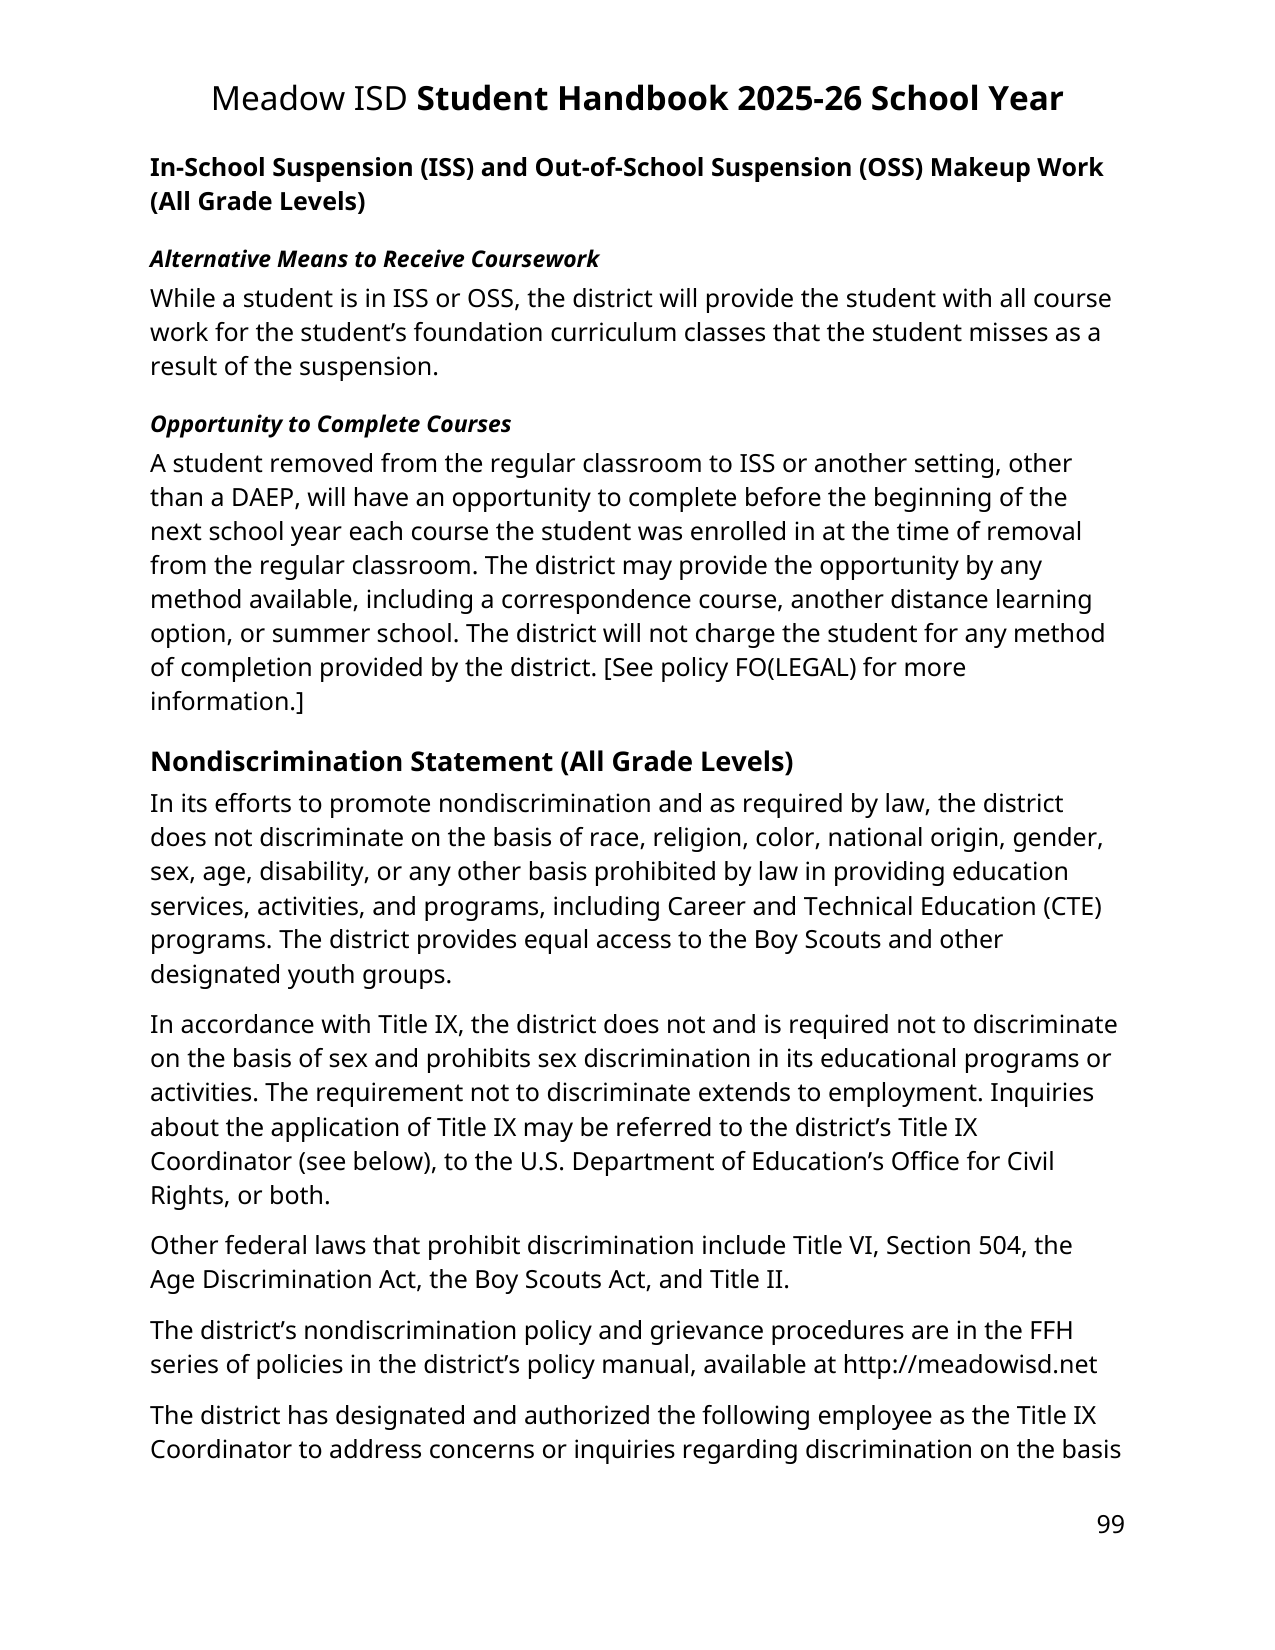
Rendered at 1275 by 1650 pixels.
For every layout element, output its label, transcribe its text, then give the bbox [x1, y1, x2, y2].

subtitle In-School Suspension (ISS) and Out-of-School Suspension (OSS) Makeup Work (All Grade Levels) [150, 150, 1125, 218]
text The district’s nondiscrimination policy and grievance procedures are in the FFH series of policies in the district’s policy manual, available at http://meadowisd.net [150, 1313, 1125, 1381]
text In its efforts to promote nondiscrimination and as required by law, the district does not discriminate on the basis of race, religion, color, national origin, gender, sex, age, disability, or any other basis prohibited by law in providing education services, activities, and programs, including Career and Technical Education (CTE) programs. The district provides equal access to the Boy Scouts and other designated youth groups. [150, 786, 1125, 990]
text While a student is in ISS or OSS, the district will provide the student with all course work for the student’s foundation curriculum classes that the student misses as a result of the suspension. [150, 281, 1125, 383]
subtitle Alternative Means to Receive Coursework [150, 243, 1125, 274]
text A student removed from the regular classroom to ISS or another setting, other than a DAEP, will have an opportunity to complete before the beginning of the next school year each course the student was enrolled in at the time of removal from the regular classroom. The district may provide the opportunity by any method available, including a correspondence course, another distance learning option, or summer school. The district will not charge the student for any method of completion provided by the district. [See policy FO(LEGAL) for more information.] [150, 445, 1125, 718]
subtitle Opportunity to Complete Courses [150, 408, 1125, 439]
subtitle Nondiscrimination Statement (All Grade Levels) [150, 743, 1125, 780]
text Other federal laws that prohibit discrimination include Title VI, Section 504, the Age Discrimination Act, the Boy Scouts Act, and Title II. [150, 1228, 1125, 1296]
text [150, 1398, 1125, 1466]
text In accordance with Title IX, the district does not and is required not to discriminate on the basis of sex and prohibits sex discrimination in its educational programs or activities. The requirement not to discriminate extends to employment. Inquiries about the application of Title IX may be referred to the district’s Title IX Coordinator (see below), to the U.S. Department of Education’s Office for Civil Rights, or both. [150, 1007, 1125, 1211]
